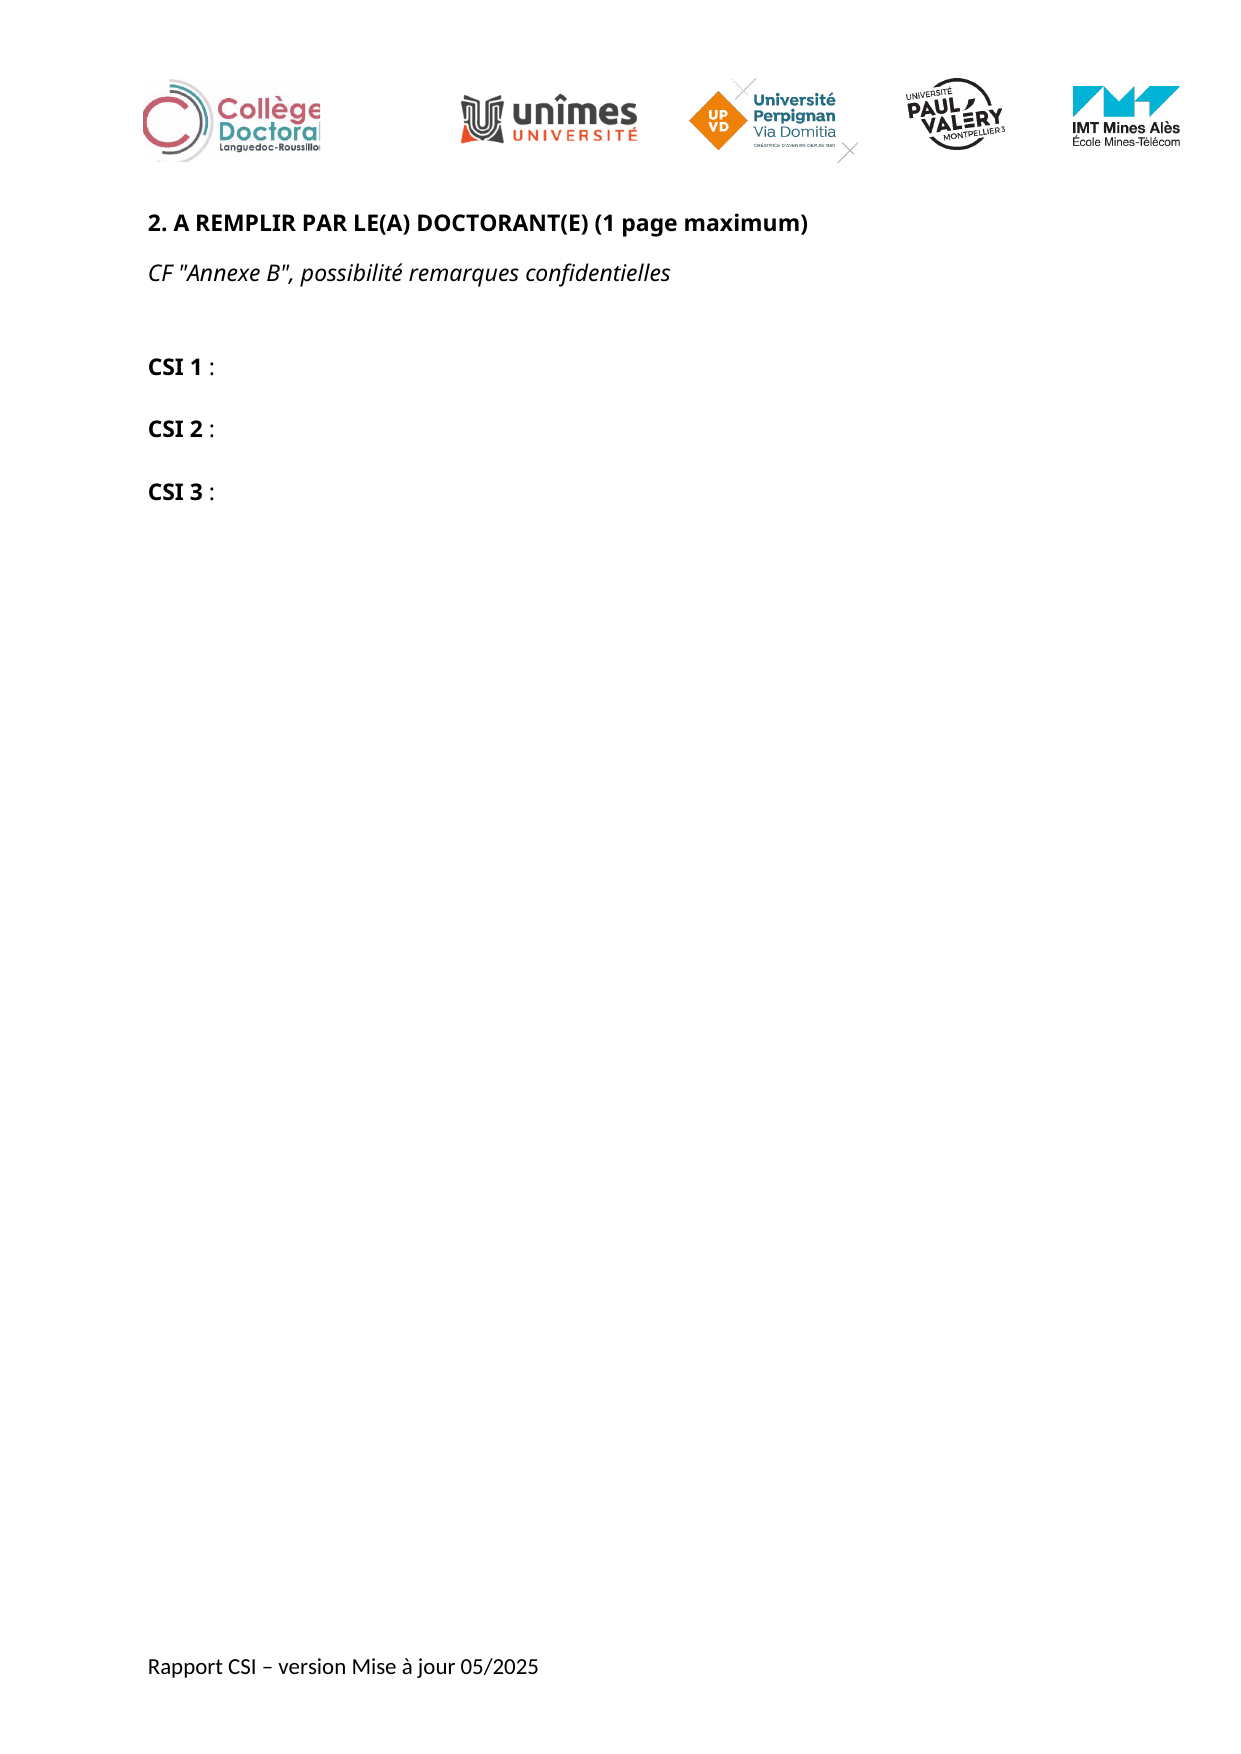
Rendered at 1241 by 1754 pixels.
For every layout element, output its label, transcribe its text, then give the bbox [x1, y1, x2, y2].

picture [440, 72, 657, 164]
text CSI 2 : [148, 413, 1093, 445]
text CSI 1 : [148, 351, 1093, 382]
text 2. A REMPLIR PAR LE(A) DOCTORANT(E) (1 page maximum) [148, 207, 1093, 238]
text CSI 3 : [148, 476, 1093, 507]
picture [689, 78, 858, 163]
picture [906, 78, 1005, 150]
text CF "Annexe B", possibilité remarques confidentielles [148, 257, 1093, 288]
picture [141, 79, 320, 161]
picture [1073, 86, 1180, 146]
